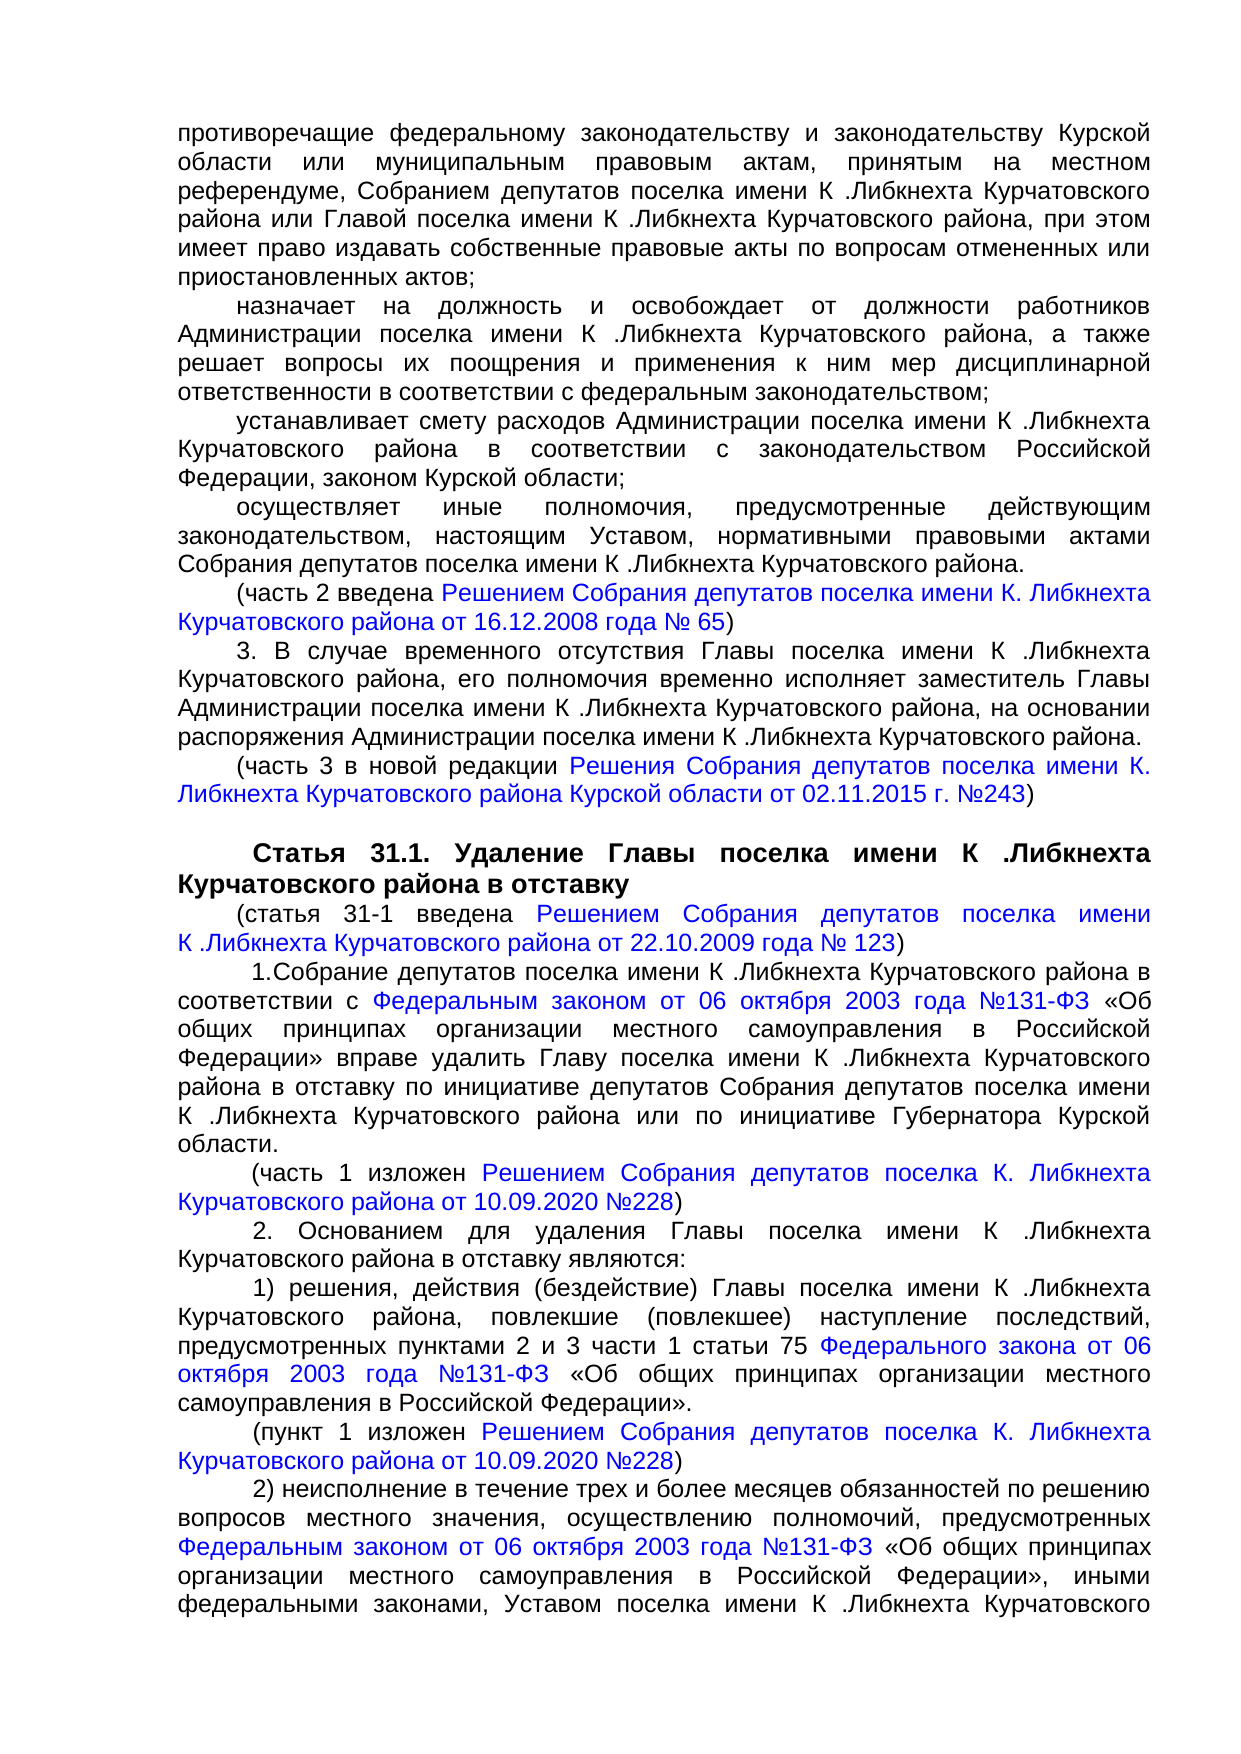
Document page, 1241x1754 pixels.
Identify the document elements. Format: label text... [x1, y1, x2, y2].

text (часть 1 изложен Решением Собрания депутатов поселка К. Либкнехта Курчатовского района от 10.09.2020 №228) [177, 1158, 1152, 1216]
text 2. Основанием для удаления Главы поселка имени К .Либкнехта Курчатовского района в отставку являются: [177, 1216, 1152, 1273]
text (статья 31-1 введена Решением Собрания депутатов поселка имени К .Либкнехта Курчатовского района от 22.10.2009 года № 123) [177, 899, 1152, 957]
text (часть 2 введена Решением Собрания депутатов поселка имени К. Либкнехта Курчатовского района от 16.12.2008 года № 65) [177, 578, 1152, 636]
text 1) решения, действия (бездействие) Главы поселка имени К .Либкнехта Курчатовского района, повлекшие (повлекшее) наступление последствий, предусмотренных пунктами 2 и 3 части 1 статьи 75 Федерального закона от 06 октября 2003 года №131-ФЗ «Об общих принципах организации местного самоуправления в Российской Федерации». [177, 1273, 1152, 1417]
text 3. В случае временного отсутствия Главы поселка имени К .Либкнехта Курчатовского района, его полномочия временно исполняет заместитель Главы Администрации поселка имени К .Либкнехта Курчатовского района, на основании распоряжения Администрации поселка имени К .Либкнехта Курчатовского района. [177, 636, 1152, 751]
text назначает на должность и освобождает от должности работников Администрации поселка имени К .Либкнехта Курчатовского района, а также решает вопросы их поощрения и применения к ним мер дисциплинарной ответственности в соответствии с федеральным законодательством; [177, 291, 1152, 406]
text осуществляет иные полномочия, предусмотренные действующим законодательством, настоящим Уставом, нормативными правовыми актами Собрания депутатов поселка имени К .Либкнехта Курчатовского района. [177, 492, 1152, 578]
text устанавливает смету расходов Администрации поселка имени К .Либкнехта Курчатовского района в соответствии с законодательством Российской Федерации, законом Курской области; [177, 406, 1152, 492]
text Статья 31.1. Удаление Главы поселка имени К .Либкнехта Курчатовского района в отставку [177, 837, 1152, 899]
text (пункт 1 изложен Решением Собрания депутатов поселка К. Либкнехта Курчатовского района от 10.09.2020 №228) [177, 1417, 1152, 1474]
list Собрание депутатов поселка имени К .Либкнехта Курчатовского района в соответствии с Федеральным законом от 06 октября 2003 года №131-ФЗ «Об общих принципах организации местного самоуправления в Российской Федерации» вправе удалить Главу поселка имени К .Либкнехта Курчатовского района в отставку по инициативе депутатов Собрания депутатов поселка имени К .Либкнехта Курчатовского района или по инициативе Губернатора Курской области. [177, 957, 1152, 1158]
text (часть 3 в новой редакции Решения Собрания депутатов поселка имени К. Либкнехта Курчатовского района Курской области от 02.11.2015 г. №243) [177, 751, 1152, 808]
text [177, 1474, 1152, 1618]
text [177, 118, 1152, 291]
